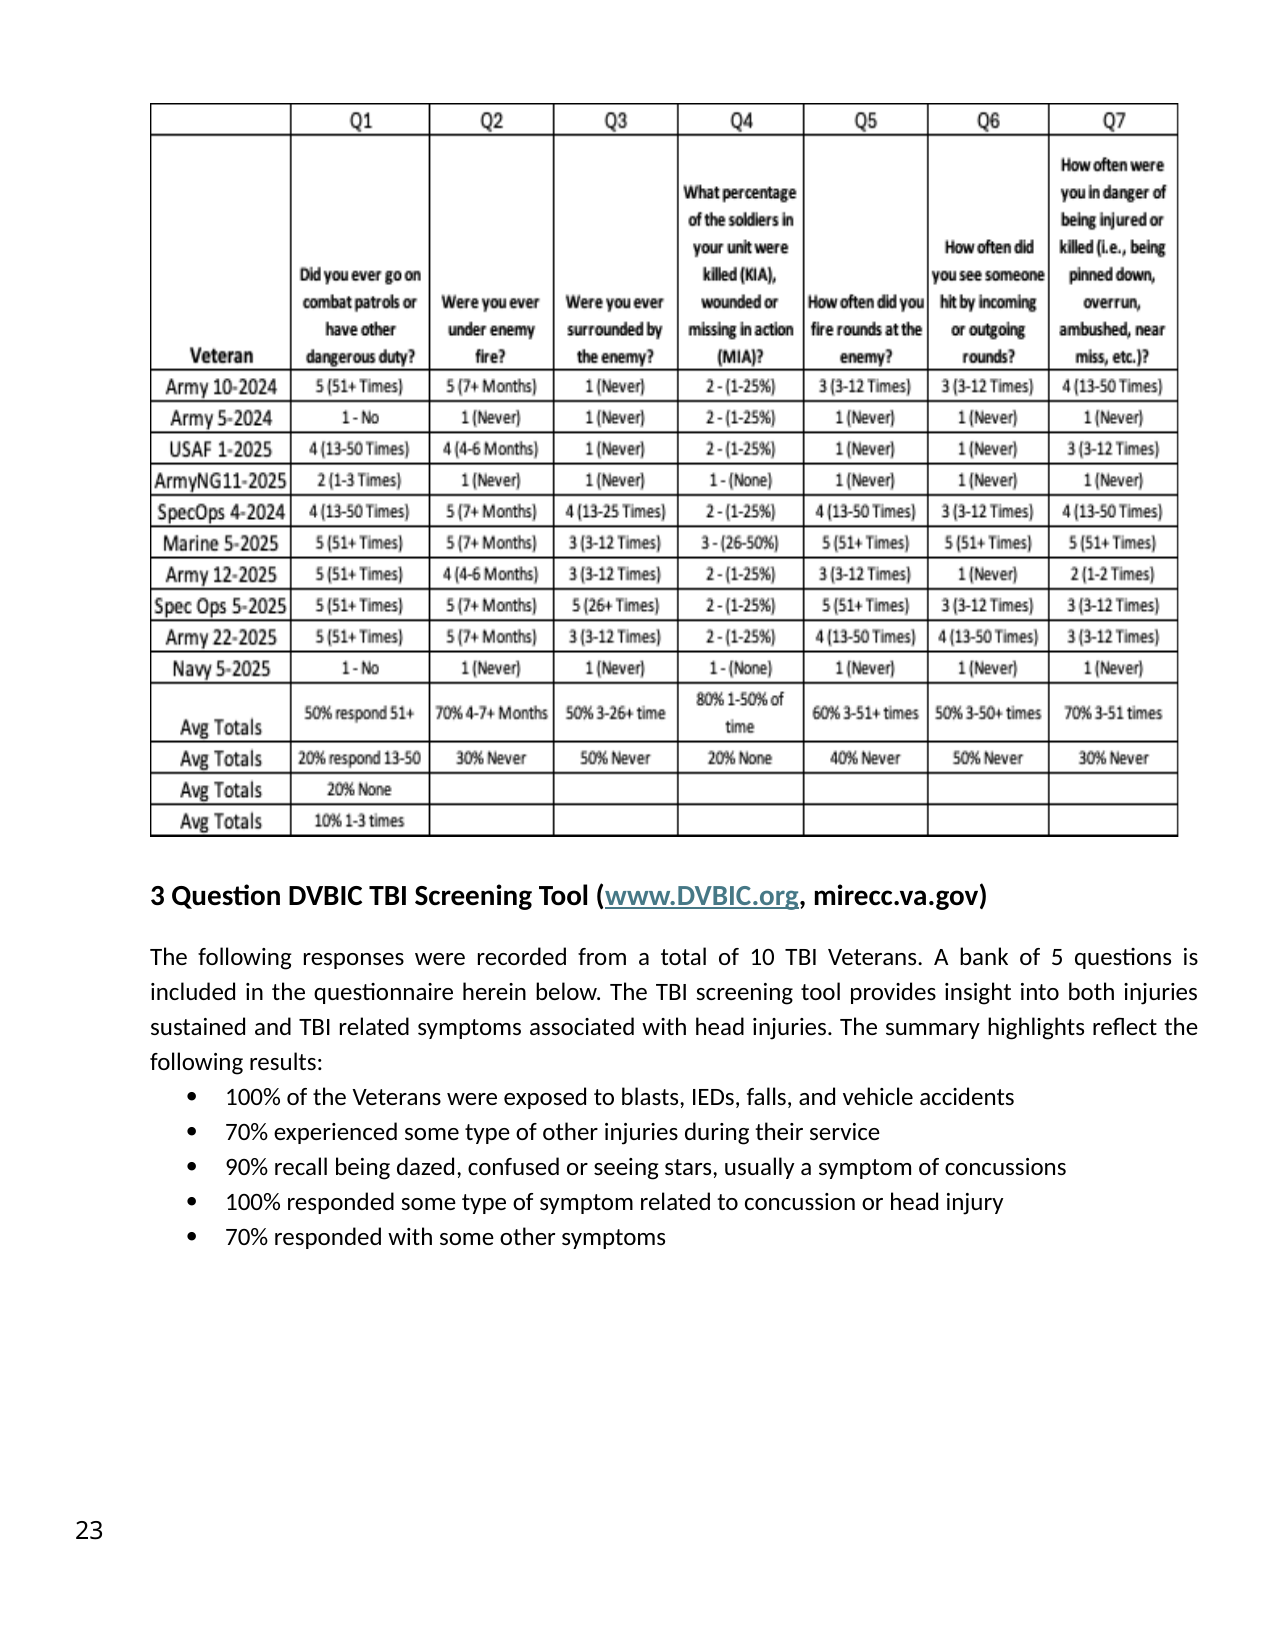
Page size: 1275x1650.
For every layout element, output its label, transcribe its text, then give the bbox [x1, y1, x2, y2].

picture [150, 103, 1179, 837]
list 90% recall being dazed, confused or seeing stars, usually a symptom of concussions [187, 1151, 1200, 1181]
list 100% of the Veterans were exposed to blasts, IEDs, falls, and vehicle accidents [187, 1081, 1200, 1111]
list 100% responded some type of symptom related to concussion or head injury [187, 1186, 1200, 1216]
list 3 Question DVBIC TBI Screening Tool (www.DVBIC.org, mirecc.va.gov) [150, 877, 1200, 912]
list The following responses were recorded from a total of 10 TBI Veterans. A bank of 5 questions is included in the questionnaire herein below. The TBI screening tool provides insight into both injuries sustained and TBI related symptoms associated with head injuries. The summary highlights reflect the following results: [150, 941, 1200, 1076]
list 70% experienced some type of other injuries during their service [187, 1116, 1200, 1146]
list 70% responded with some other symptoms [187, 1221, 1200, 1251]
